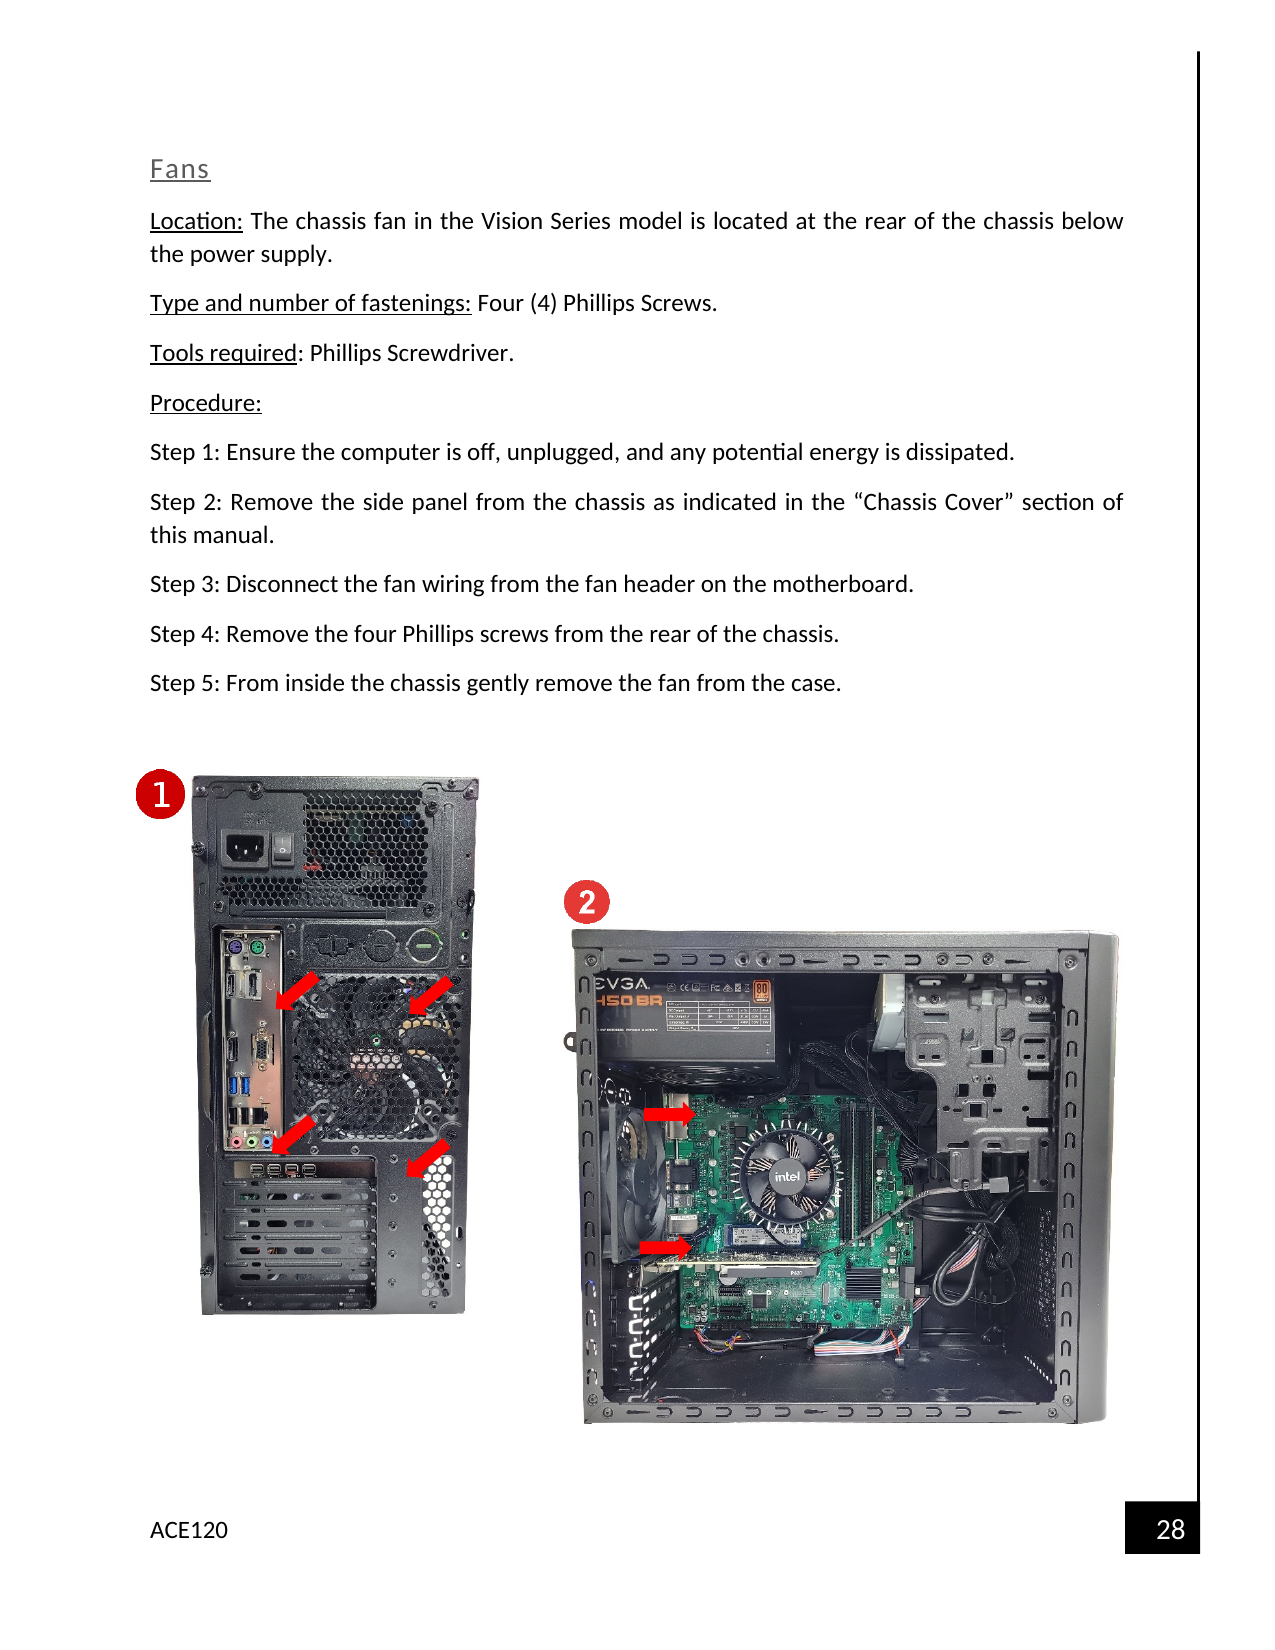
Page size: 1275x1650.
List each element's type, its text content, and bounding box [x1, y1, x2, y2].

picture [136, 769, 485, 1321]
text Step 5: From inside the chassis gently remove the fan from the case. [150, 668, 1125, 698]
text Step 2: Remove the side panel from the chassis as indicated in the “Chassis Cover” section of this manual. [150, 486, 1125, 549]
text Procedure: [150, 387, 1125, 417]
subtitle Fans [150, 150, 1125, 186]
text Step 4: Remove the four Phillips screws from the rear of the chassis. [150, 618, 1125, 648]
text Step 3: Disconnect the fan wiring from the fan header on the motherboard. [150, 568, 1125, 599]
picture [560, 878, 1125, 1437]
text Type and number of fastenings: Four (4) Phillips Screws. [150, 288, 1125, 318]
text Location: The chassis fan in the Vision Series model is located at the rear of the chassis below the power supply. [150, 205, 1125, 268]
text Step 1: Ensure the computer is off, unplugged, and any potential energy is dissipated. [150, 436, 1125, 467]
text Tools required: Phillips Screwdriver. [150, 337, 1125, 368]
